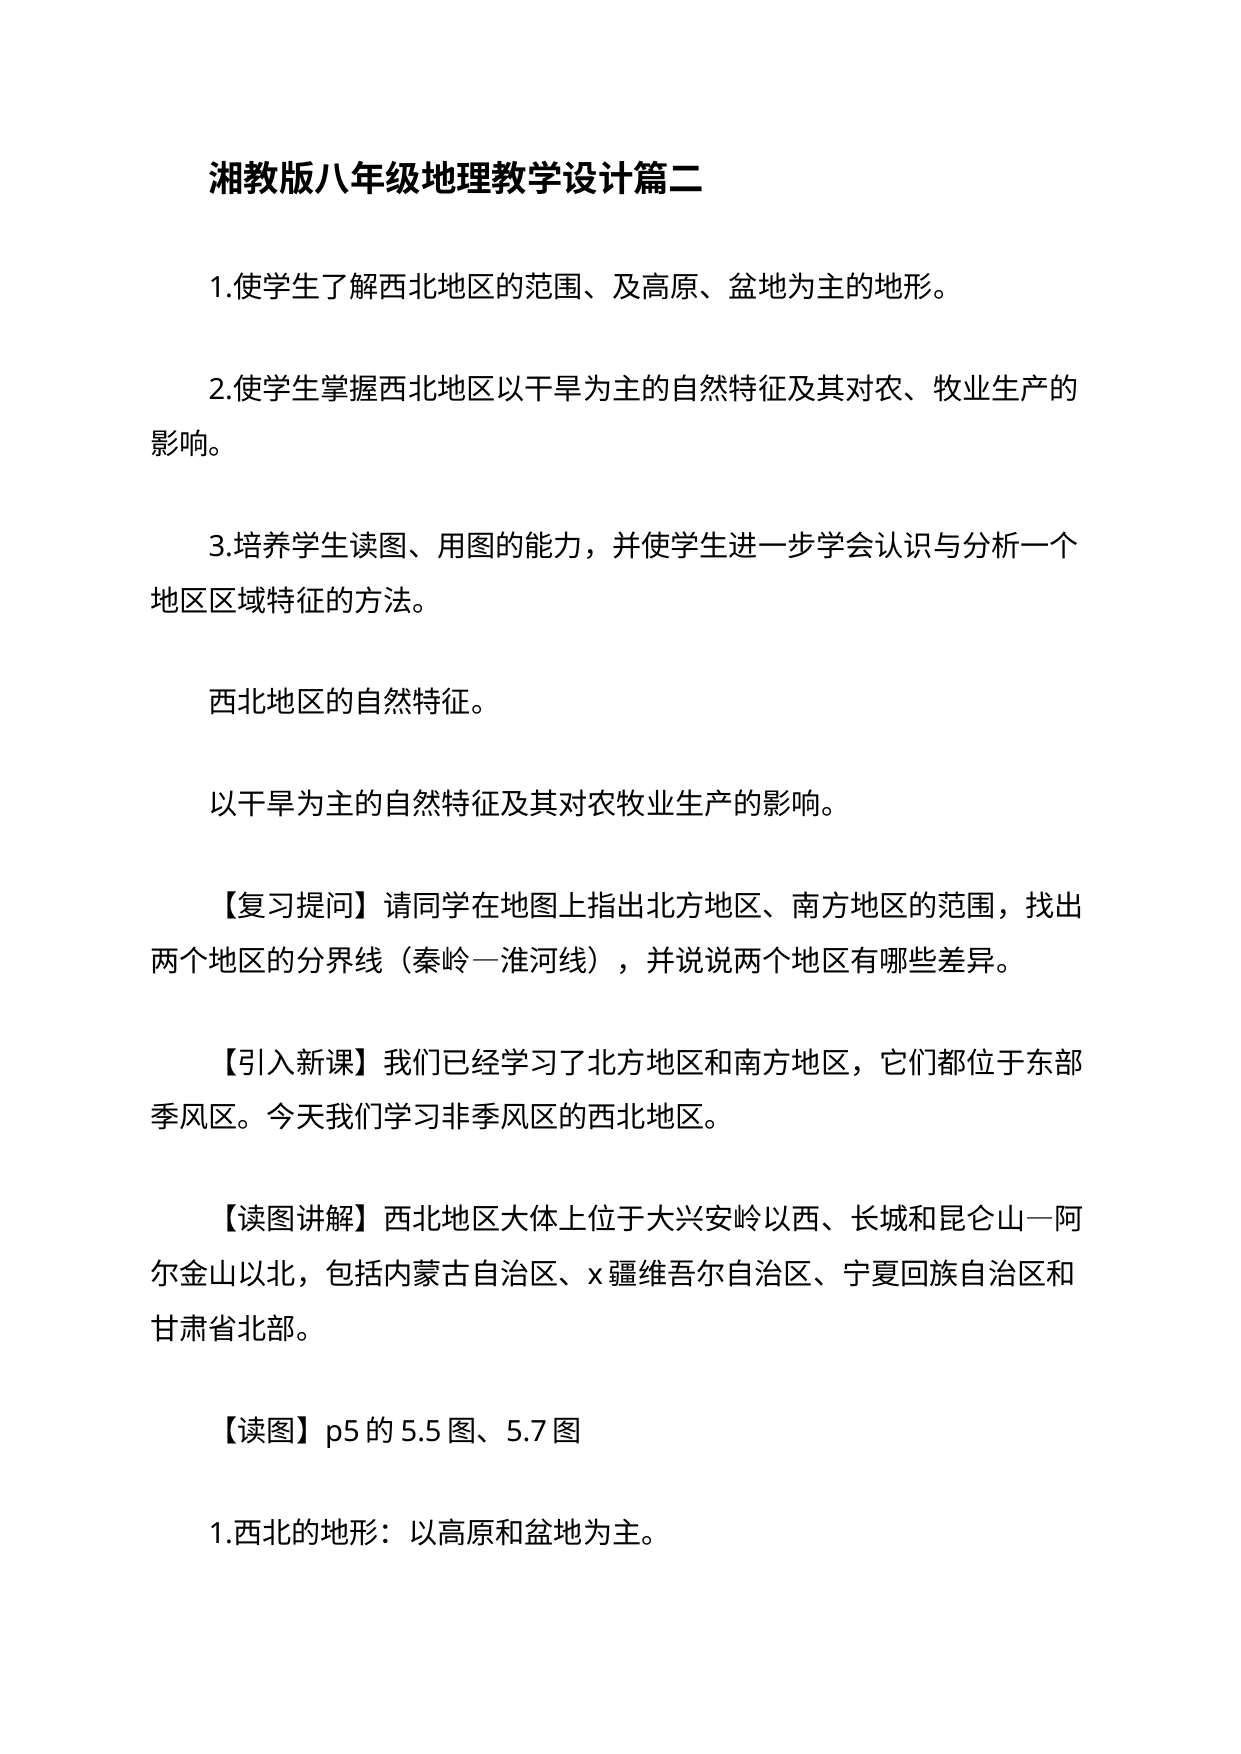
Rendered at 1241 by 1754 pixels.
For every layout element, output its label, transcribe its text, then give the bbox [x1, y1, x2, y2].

text 3.培养学生读图、用图的能力，并使学生进一步学会认识与分析一个地区区域特征的方法。 [150, 522, 1090, 619]
text 1.西北的地形：以高原和盆地为主。 [150, 1509, 1090, 1552]
text 湘教版八年级地理教学设计篇二 [150, 150, 1090, 201]
text 西北地区的自然特征。 [150, 679, 1090, 721]
text 1.使学生了解西北地区的范围、及高原、盆地为主的地形。 [150, 263, 1090, 306]
text 以干旱为主的自然特征及其对农牧业生产的影响。 [150, 781, 1090, 823]
text 【复习提问】请同学在地图上指出北方地区、南方地区的范围，找出两个地区的分界线（秦岭—淮河线），并说说两个地区有哪些差异。 [150, 882, 1090, 980]
text 2.使学生掌握西北地区以干旱为主的自然特征及其对农、牧业生产的影响。 [150, 365, 1090, 463]
text 【读图】p5的5.5图、5.7图 [150, 1407, 1090, 1450]
text 【读图讲解】西北地区大体上位于大兴安岭以西、长城和昆仑山—阿尔金山以北，包括内蒙古自治区、x疆维吾尔自治区、宁夏回族自治区和甘肃省北部。 [150, 1196, 1090, 1348]
text 【引入新课】我们已经学习了北方地区和南方地区，它们都位于东部季风区。今天我们学习非季风区的西北地区。 [150, 1039, 1090, 1136]
